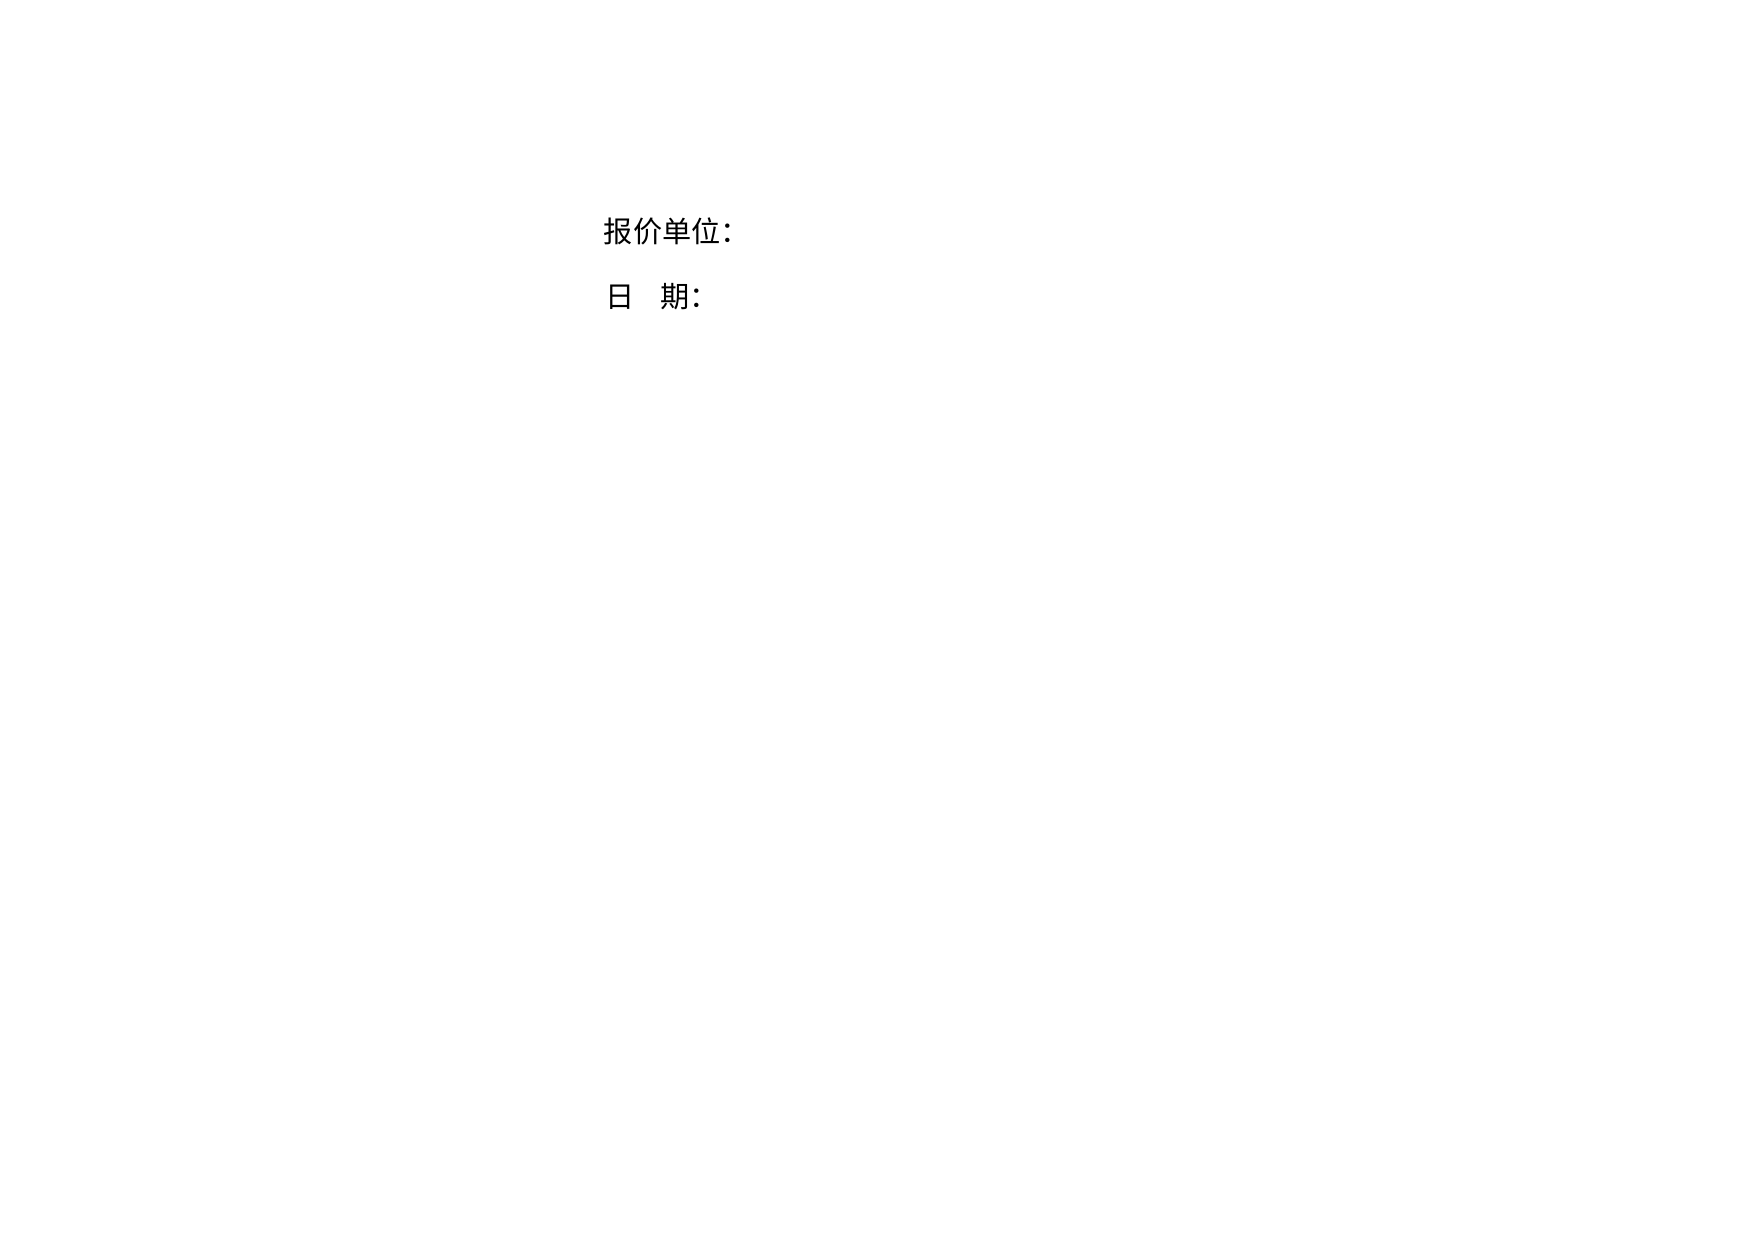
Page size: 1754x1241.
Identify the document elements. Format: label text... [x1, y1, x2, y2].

text 报价单位： [150, 198, 1604, 263]
text 日 期： [150, 263, 1604, 328]
